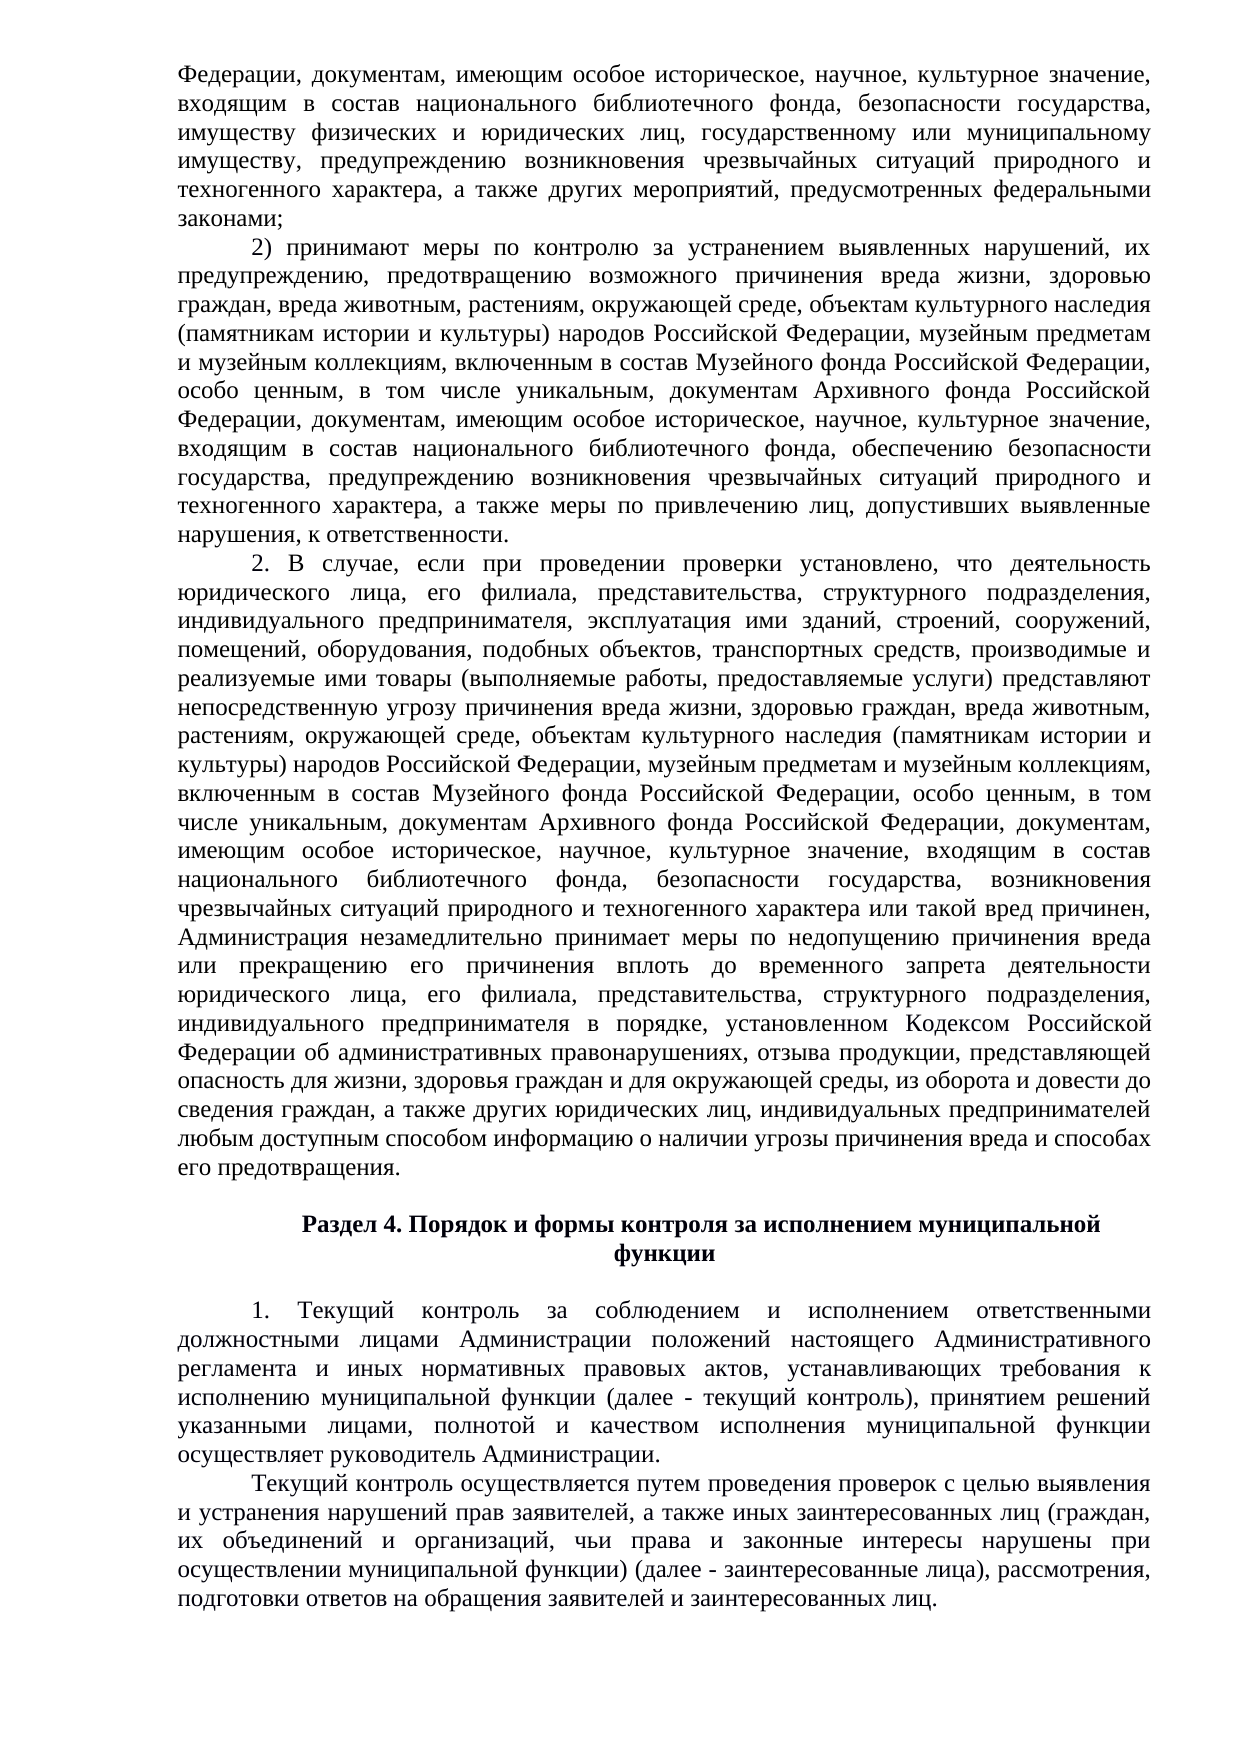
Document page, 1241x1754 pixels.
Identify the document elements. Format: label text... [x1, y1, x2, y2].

text 2) принимают меры по контролю за устранением выявленных нарушений, их предупреждению, предотвращению возможного причинения вреда жизни, здоровью граждан, вреда животным, растениям, окружающей среде, объектам культурного наследия (памятникам истории и культуры) народов Российской Федерации, музейным предметам и музейным коллекциям, включенным в состав Музейного фонда Российской Федерации, особо ценным, в том числе уникальным, документам Архивного фонда Российской Федерации, документам, имеющим особое историческое, научное, культурное значение, входящим в состав национального библиотечного фонда, обеспечению безопасности государства, предупреждению возникновения чрезвычайных ситуаций природного и техногенного характера, а также меры по привлечению лиц, допустивших выявленные нарушения, к ответственности. [177, 232, 1152, 548]
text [177, 59, 1152, 232]
text Текущий контроль осуществляется путем проведения проверок с целью выявления и устранения нарушений прав заявителей, а также иных заинтересованных лиц (граждан, их объединений и организаций, чьи права и законные интересы нарушены при осуществлении муниципальной функции) (далее - заинтересованные лица), рассмотрения, подготовки ответов на обращения заявителей и заинтересованных лиц. [177, 1468, 1152, 1612]
text Раздел 4. Порядок и формы контроля за исполнением муниципальной функции [177, 1209, 1152, 1267]
text 2. В случае, если при проведении проверки установлено, что деятельность юридического лица, его филиала, представительства, структурного подразделения, индивидуального предпринимателя, эксплуатация ими зданий, строений, сооружений, помещений, оборудования, подобных объектов, транспортных средств, производимые и реализуемые ими товары (выполняемые работы, предоставляемые услуги) представляют непосредственную угрозу причинения вреда жизни, здоровью граждан, вреда животным, растениям, окружающей среде, объектам культурного наследия (памятникам истории и культуры) народов Российской Федерации, музейным предметам и музейным коллекциям, включенным в состав Музейного фонда Российской Федерации, особо ценным, в том числе уникальным, документам Архивного фонда Российской Федерации, документам, имеющим особое историческое, научное, культурное значение, входящим в состав национального библиотечного фонда, безопасности государства, возникновения чрезвычайных ситуаций природного и техногенного характера или такой вред причинен, Администрация незамедлительно принимает меры по недопущению причинения вреда или прекращению его причинения вплоть до временного запрета деятельности юридического лица, его филиала, представительства, структурного подразделения, индивидуального предпринимателя в порядке, установленном Кодексом Российской Федерации об административных правонарушениях, отзыва продукции, представляющей опасность для жизни, здоровья граждан и для окружающей среды, из оборота и довести до сведения граждан, а также других юридических лиц, индивидуальных предпринимателей любым доступным способом информацию о наличии угрозы причинения вреда и способах его предотвращения. [177, 548, 1152, 1180]
text 1. Текущий контроль за соблюдением и исполнением ответственными должностными лицами Администрации положений настоящего Административного регламента и иных нормативных правовых актов, устанавливающих требования к исполнению муниципальной функции (далее - текущий контроль), принятием решений указанными лицами, полнотой и качеством исполнения муниципальной функции осуществляет руководитель Администрации. [177, 1295, 1152, 1468]
